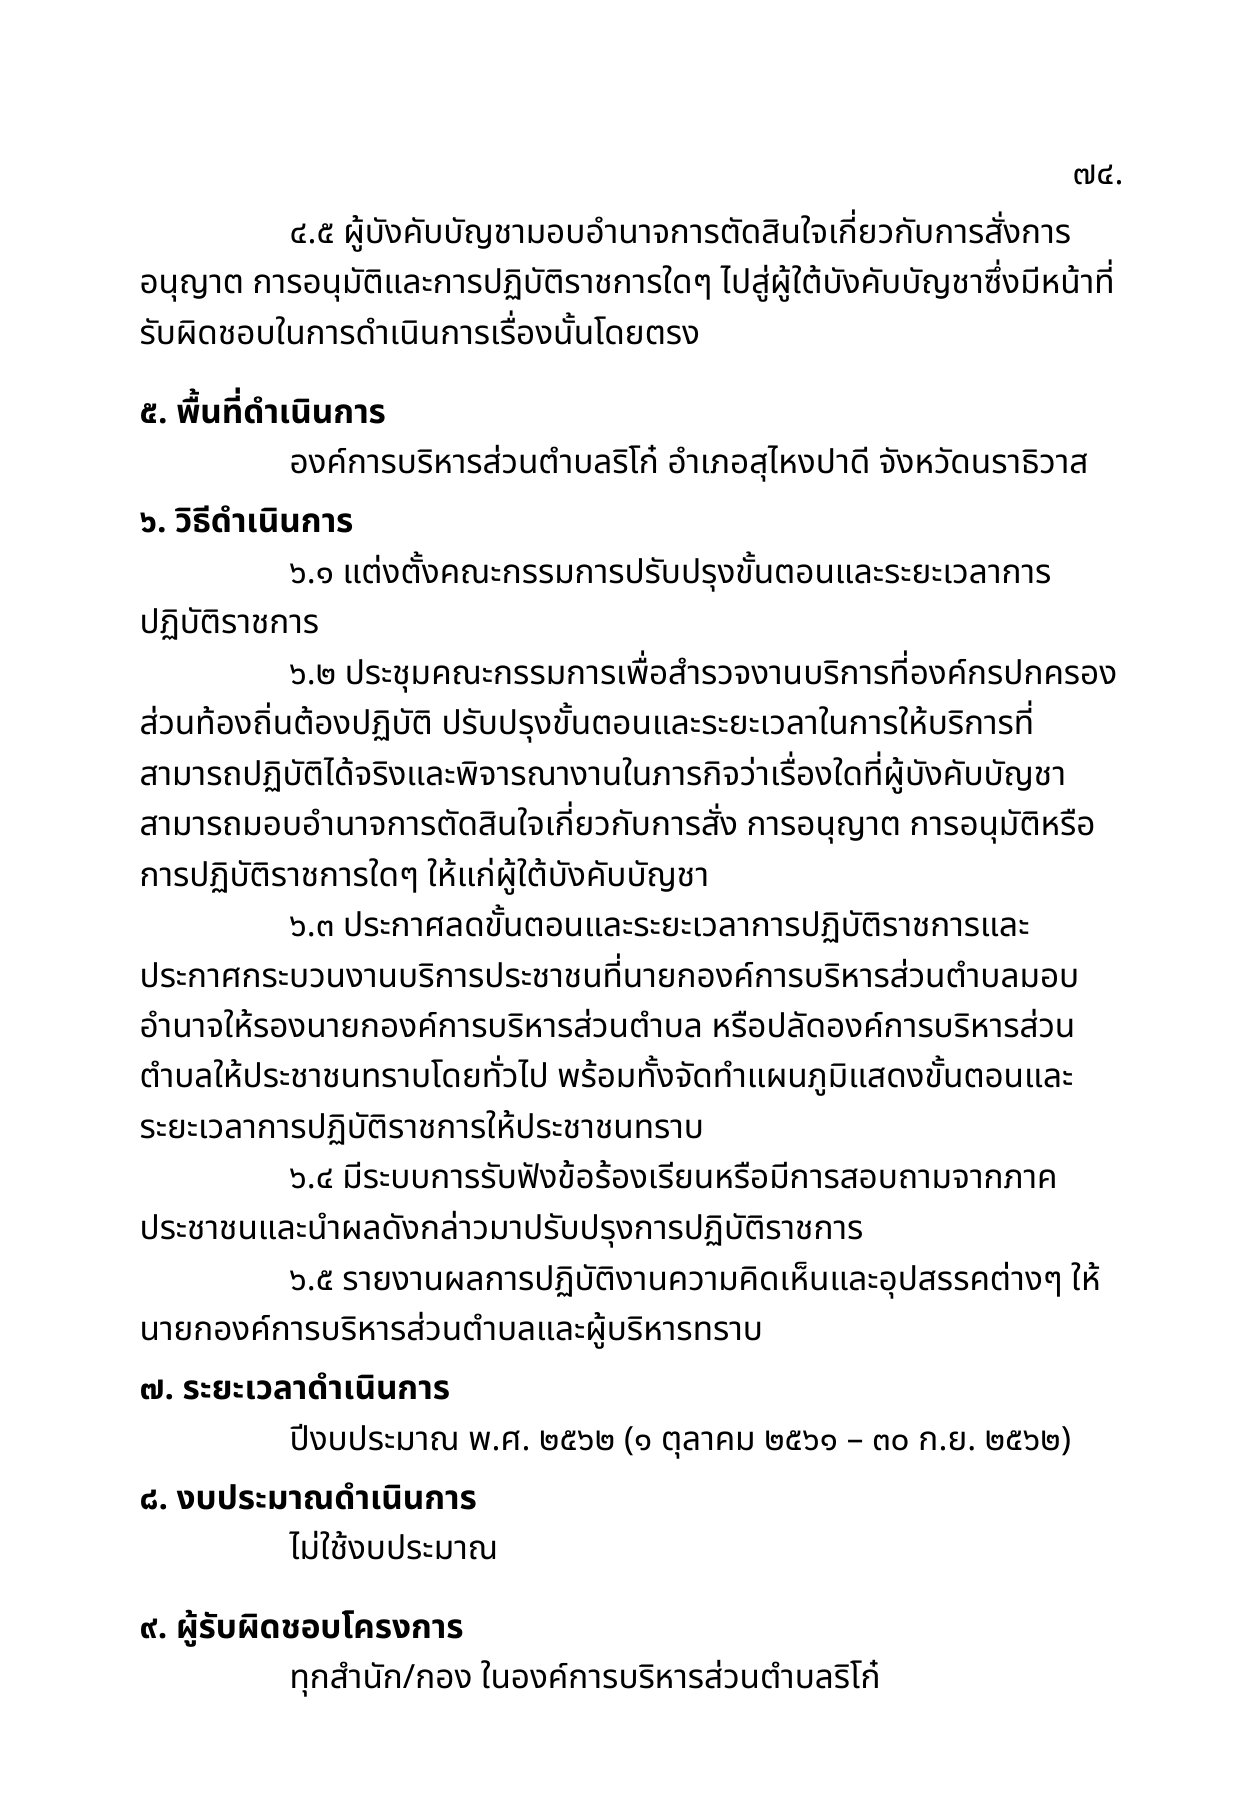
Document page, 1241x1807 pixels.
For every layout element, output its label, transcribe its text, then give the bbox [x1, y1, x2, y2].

text ๔.๕ ผู้บังคับบัญชามอบอำนาจการตัดสินใจเกี่ยวกับการสั่งการ อนุญาต การอนุมัติและการปฏิบัติราชการใดๆ ไปสู่ผู้ใต้บังคับบัญชาซึ่งมีหน้าที่รับผิดชอบในการดำเนินการเรื่องนั้นโดยตรง [139, 208, 1123, 359]
text ๖.๓ ประกาศลดขั้นตอนและระยะเวลาการปฏิบัติราชการและประกาศกระบวนงานบริการประชาชนที่นายกองค์การบริหารส่วนตำบลมอบอำนาจให้รองนายกองค์การบริหารส่วนตำบล หรือปลัดองค์การบริหารส่วนตำบลให้ประชาชนทราบโดยทั่วไป พร้อมทั้งจัดทำแผนภูมิแสดงขั้นตอนและระยะเวลาการปฏิบัติราชการให้ประชาชนทราบ [139, 901, 1123, 1153]
text ๖.๑ แต่งตั้งคณะกรรมการปรับปรุงขั้นตอนและระยะเวลาการปฏิบัติราชการ [139, 548, 1123, 649]
text ๘. งบประมาณดำเนินการ [139, 1474, 1123, 1524]
text ทุกสำนัก/กอง ในองค์การบริหารส่วนตำบลริโก๋ [139, 1653, 1123, 1704]
text ไม่ใช้งบประมาณ [139, 1524, 1123, 1575]
text ปีงบประมาณ พ.ศ. ๒๕๖๒ (๑ ตุลาคม ๒๕๖๑ – ๓๐ ก.ย. ๒๕๖๒) [139, 1414, 1123, 1465]
text องค์การบริหารส่วนตำบลริโก๋ อำเภอสุไหงปาดี จังหวัดนราธิวาส [139, 438, 1123, 488]
text ๗๔. [139, 149, 1123, 199]
text ๖.๒ ประชุมคณะกรรมการเพื่อสำรวจงานบริการที่องค์กรปกครองส่วนท้องถิ่นต้องปฏิบัติ ปรับปรุงขั้นตอนและระยะเวลาในการให้บริการที่สามารถปฏิบัติได้จริงและพิจารณางานในภารกิจว่าเรื่องใดที่ผู้บังคับบัญชาสามารถมอบอำนาจการตัดสินใจเกี่ยวกับการสั่ง การอนุญาต การอนุมัติหรือการปฏิบัติราชการใดๆ ให้แก่ผู้ใต้บังคับบัญชา [139, 649, 1123, 901]
text ๖.๔ มีระบบการรับฟังข้อร้องเรียนหรือมีการสอบถามจากภาคประชาชนและนำผลดังกล่าวมาปรับปรุงการปฏิบัติราชการ [139, 1153, 1123, 1254]
text ๗. ระยะเวลาดำเนินการ [139, 1364, 1123, 1414]
text ๖.๕ รายงานผลการปฏิบัติงานความคิดเห็นและอุปสรรคต่างๆ ให้นายกองค์การบริหารส่วนตำบลและผู้บริหารทราบ [139, 1254, 1123, 1355]
text ๕. พื้นที่ดำเนินการ [139, 387, 1123, 438]
text ๖. วิธีดำเนินการ [139, 497, 1123, 548]
text ๙. ผู้รับผิดชอบโครงการ [139, 1603, 1123, 1653]
